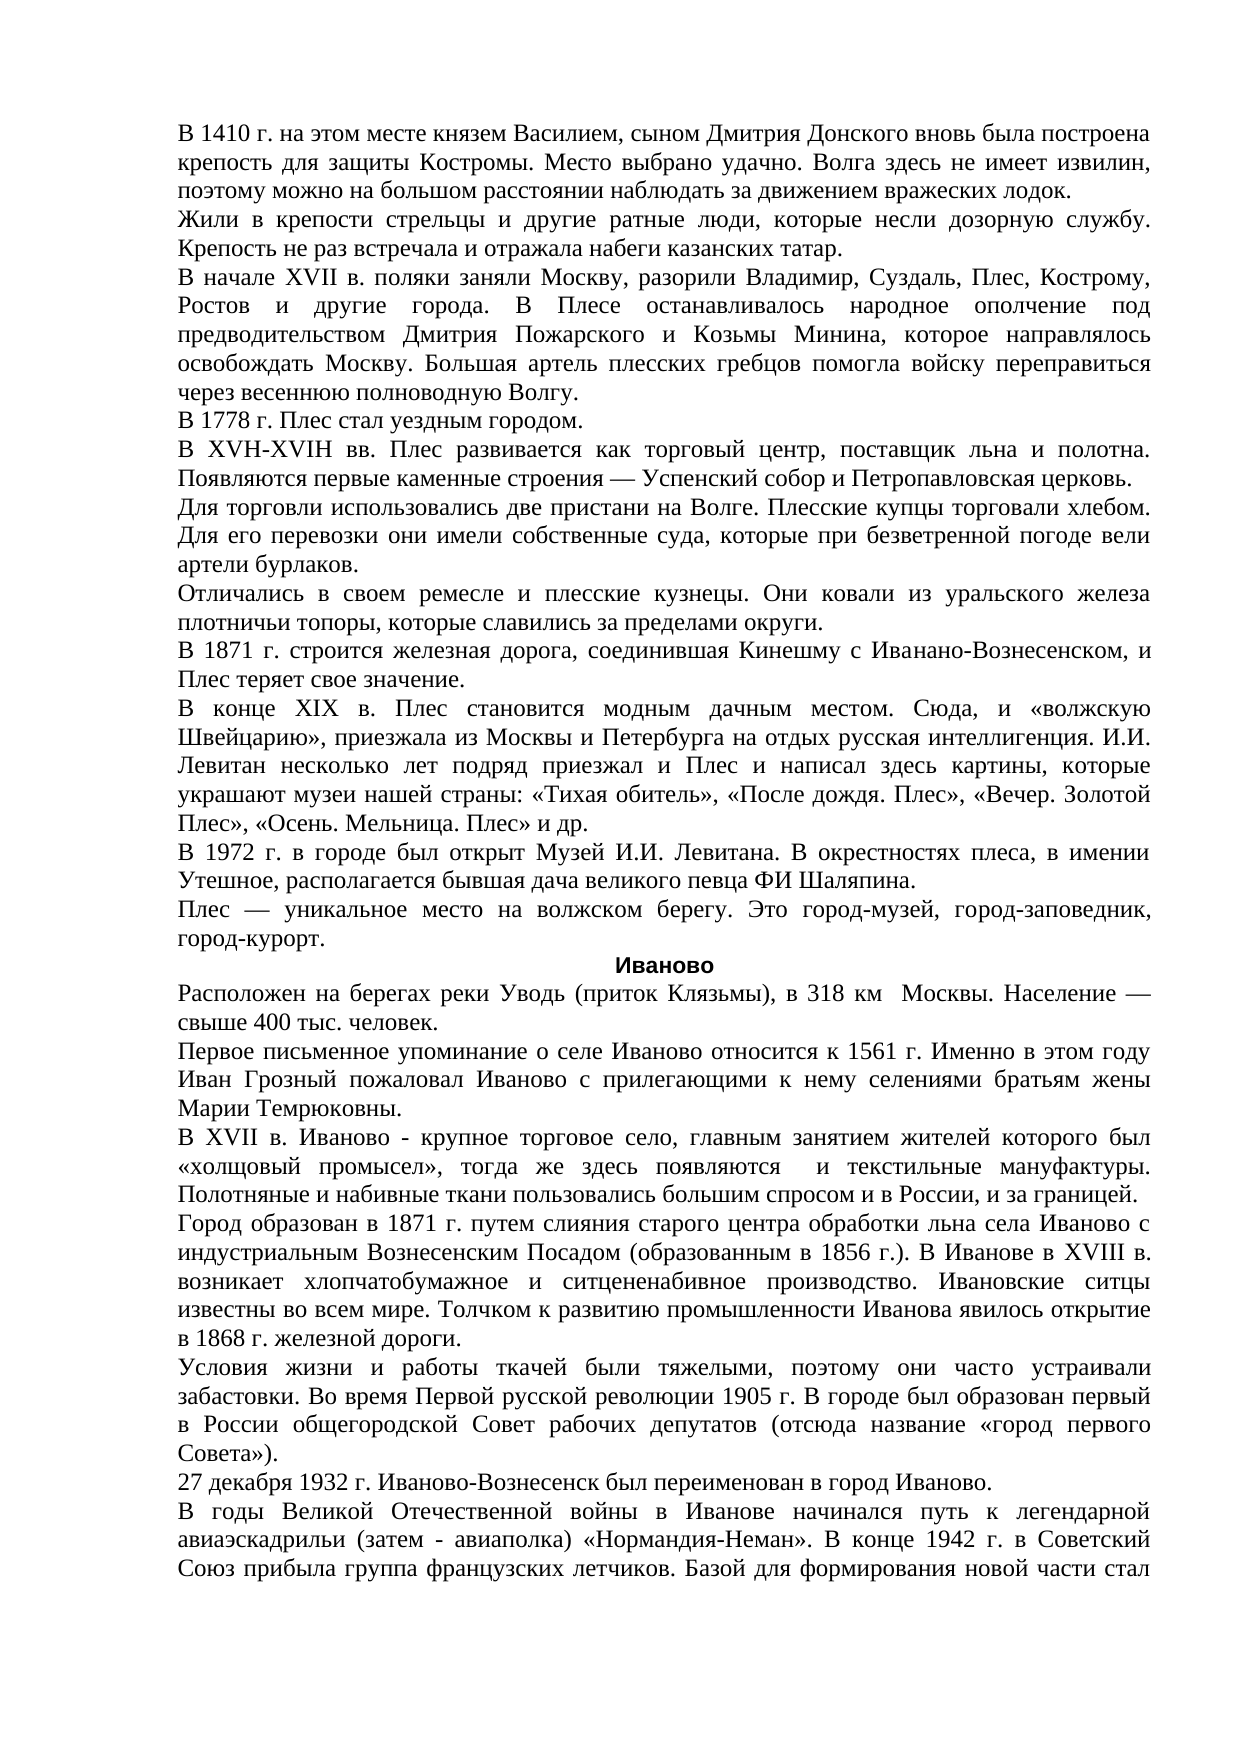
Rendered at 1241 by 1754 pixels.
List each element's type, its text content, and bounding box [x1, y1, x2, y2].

text Условия жизни и работы ткачей были тяжелыми, поэтому они частo устраивали забастовки. Во время Первой русской революции 1905 г. В городе был образован первый в России общегородской Совет рабочих депутатов (отсюда название «город первого Совета»). [177, 1352, 1152, 1467]
text В 1972 г. в городе был открыт Музей И.И. Левитана. В окрестностях плеса, в имении Утешное, располагается бывшая дача великого певца ФИ Шаляпина. [177, 837, 1152, 894]
text Иваново [177, 952, 1152, 978]
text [177, 1496, 1152, 1582]
text Расположен на берегах реки Уводь (приток Клязьмы), в 318 км Москвы. Население — свыше 400 тыс. человек. [177, 978, 1152, 1036]
text В XVH-XVIH вв. Плес развивается как торговый центр, поставщик льна и полотна. Появляются первые каменные строения — Успенский собор и Петропавловская церковь. [177, 434, 1152, 492]
text 27 декабря 1932 г. Иваново-Вознесенск был переименован в город Иваново. [177, 1467, 1152, 1496]
text Первое письменное упоминание о селе Иваново относится к 1561 г. Именно в этом году Иван Грозный пожаловал Иваново с прилегающими к нему селениями братьям жены Марии Темрюковны. [177, 1036, 1152, 1122]
text Жили в крепости стрельцы и другие ратные люди, которые несли дозорную службу. Крепость не раз встречала и отражала набеги казанских татар. [177, 204, 1152, 262]
text В XVII в. Иваново - крупное торговое село, главным занятием жителей которого был «холщовый промысел», тогда же здесь появляются и текстильные мануфактуры. Полотняные и набивные ткани пользовались большим спросом и в России, и за границей. [177, 1122, 1152, 1208]
text Плес — уникальное место на волжском берегу. Это город-музей, город-заповедник, город-курорт. [177, 894, 1152, 952]
text В 1410 г. на этом месте князем Василием, сыном Дмитрия Донского вновь была построена крепость для защиты Костромы. Место выбрано удачно. Волга здесь не имеет извилин, поэтому можно на большом расстоянии наблюдать за движением вражеских лодок. [177, 118, 1152, 204]
text В начале XVII в. поляки заняли Москву, разорили Владимир, Суздаль, Плес, Кострому, Ростов и другие города. В Плесе останавливалось народное ополчение под предводительством Дмитрия Пожарского и Козьмы Минина, которое направлялось освобождать Москву. Большая артель плесских гребцов помогла войску переправиться через весеннюю полноводную Волгу. [177, 262, 1152, 406]
text В 1871 г. строится железная дорога, соединившая Кинешму с Иванано-Вознесенском, и Плес теряет свое значение. [177, 636, 1152, 693]
text Для торговли использовались две пристани на Волге. Плесские купцы торговали хлебом. Для его перевозки они имели собственные суда, которые при безветренной погоде вели артели бурлаков. [177, 492, 1152, 578]
text В 1778 г. Плес стал уездным городом. [177, 406, 1152, 434]
text Отличались в своем ремесле и плесские кузнецы. Они ковали из уральского железа плотничьи топоры, которые славились за пределами округи. [177, 578, 1152, 636]
text В конце XIX в. Плес становится модным дачным местом. Сюда, и «волжскую Швейцарию», приезжала из Москвы и Петербурга на отдых русская интеллигенция. И.И. Левитан несколько лет подряд приезжал и Плес и написал здесь картины, которые украшают музеи нашей страны: «Тихая обитель», «После дождя. Плес», «Вечер. Золотой Плес», «Осень. Мельница. Плес» и др. [177, 693, 1152, 837]
text Город образован в 1871 г. путем слияния старого центра обработки льна села Иваново с индустриальным Вознесенским Посадом (образованным в 1856 г.). В Иванове в XVIII в. возникает хлопчатобумажное и ситцененабивное производство. Ивановские ситцы известны во всем мире. Толчком к развитию промышленности Иванова явилось открытие в 1868 г. железной дороги. [177, 1208, 1152, 1352]
